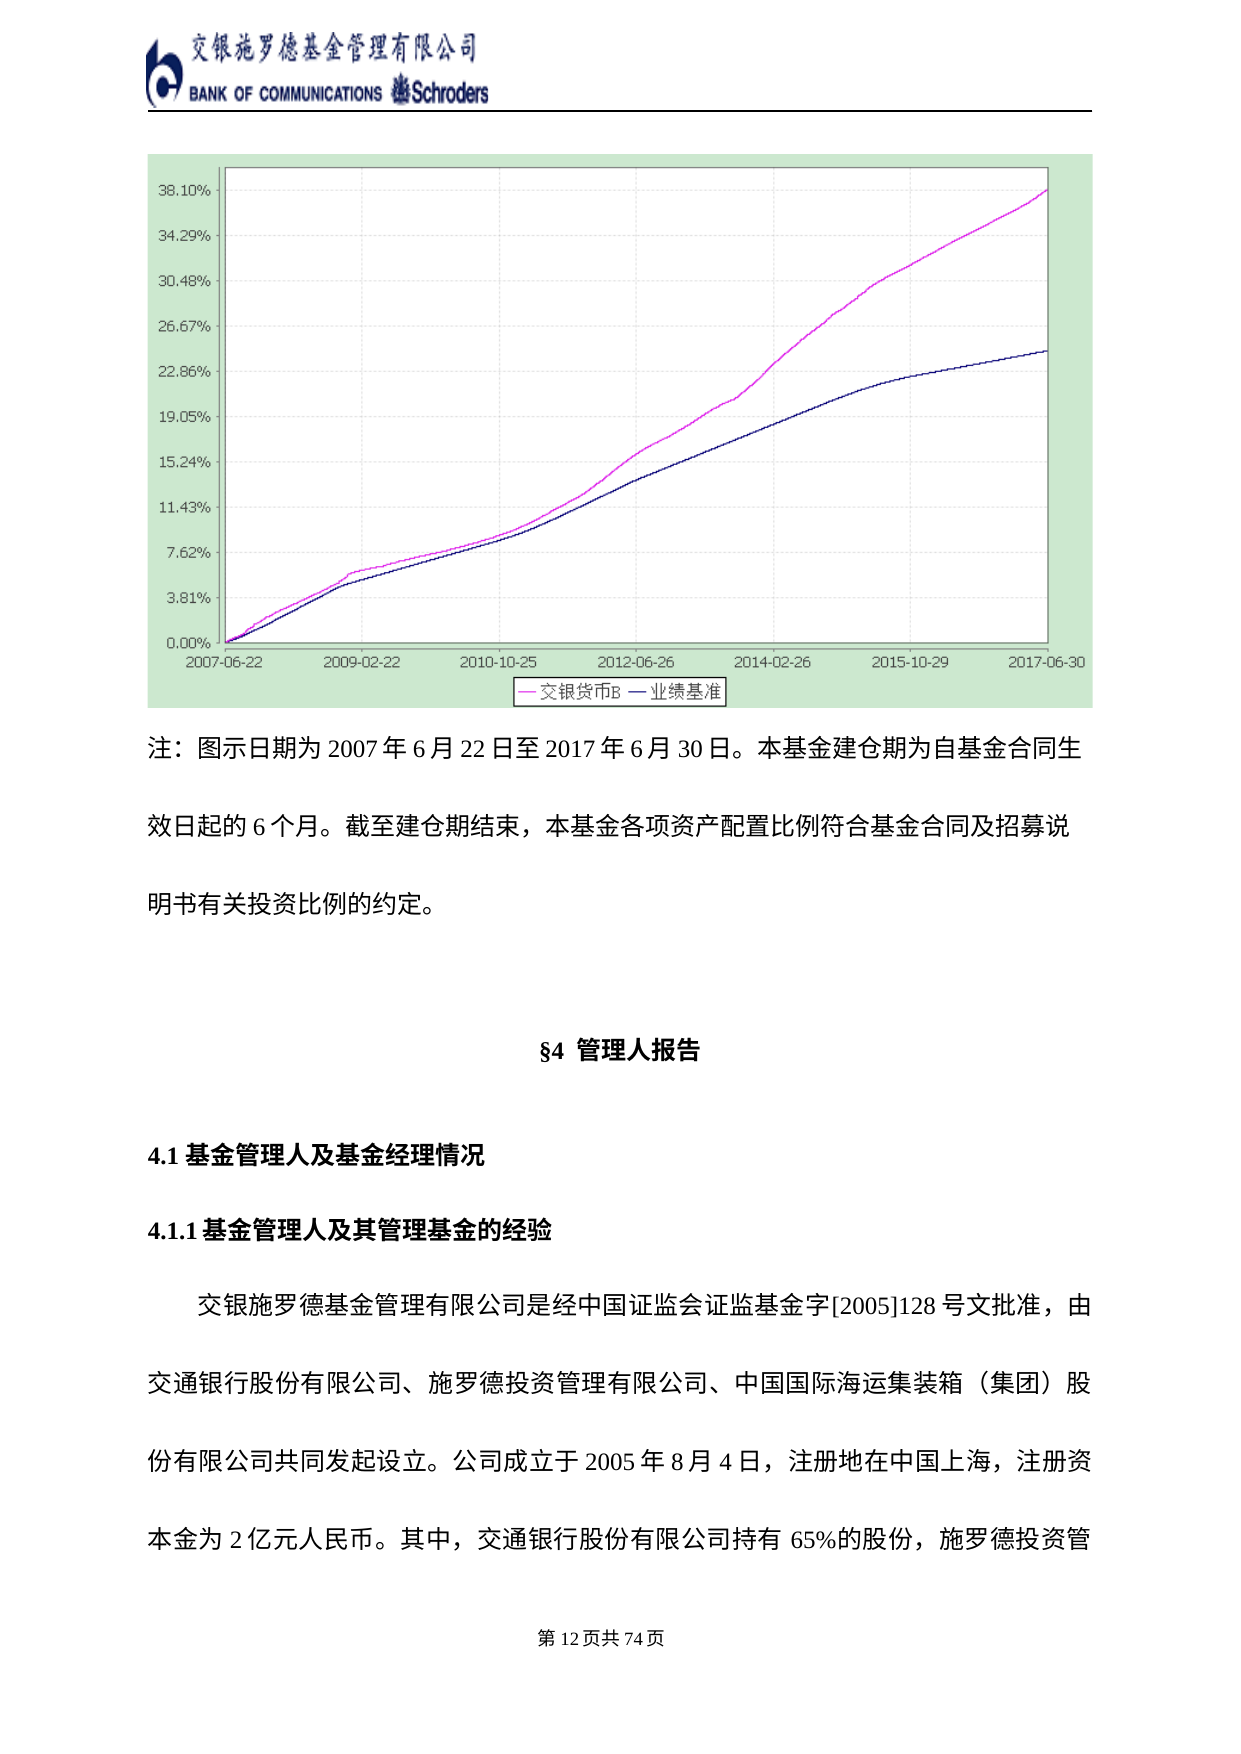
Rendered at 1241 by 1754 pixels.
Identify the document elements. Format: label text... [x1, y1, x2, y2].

picture [147, 154, 1093, 708]
subtitle 4.1 基金管理人及基金经理情况 [148, 1121, 1092, 1186]
text 4.1.1基金管理人及其管理基金的经验 [148, 1196, 1092, 1261]
subtitle §4 管理人报告 [148, 1016, 1092, 1081]
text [148, 1271, 1092, 1570]
picture [146, 32, 489, 108]
text 注：图示日期为2007年6月22日至2017年6月30日。本基金建仓期为自基金合同生效日起的6个月。截至建仓期结束，本基金各项资产配置比例符合基金合同及招募说明书有关投资比例的约定。 [148, 714, 1092, 935]
